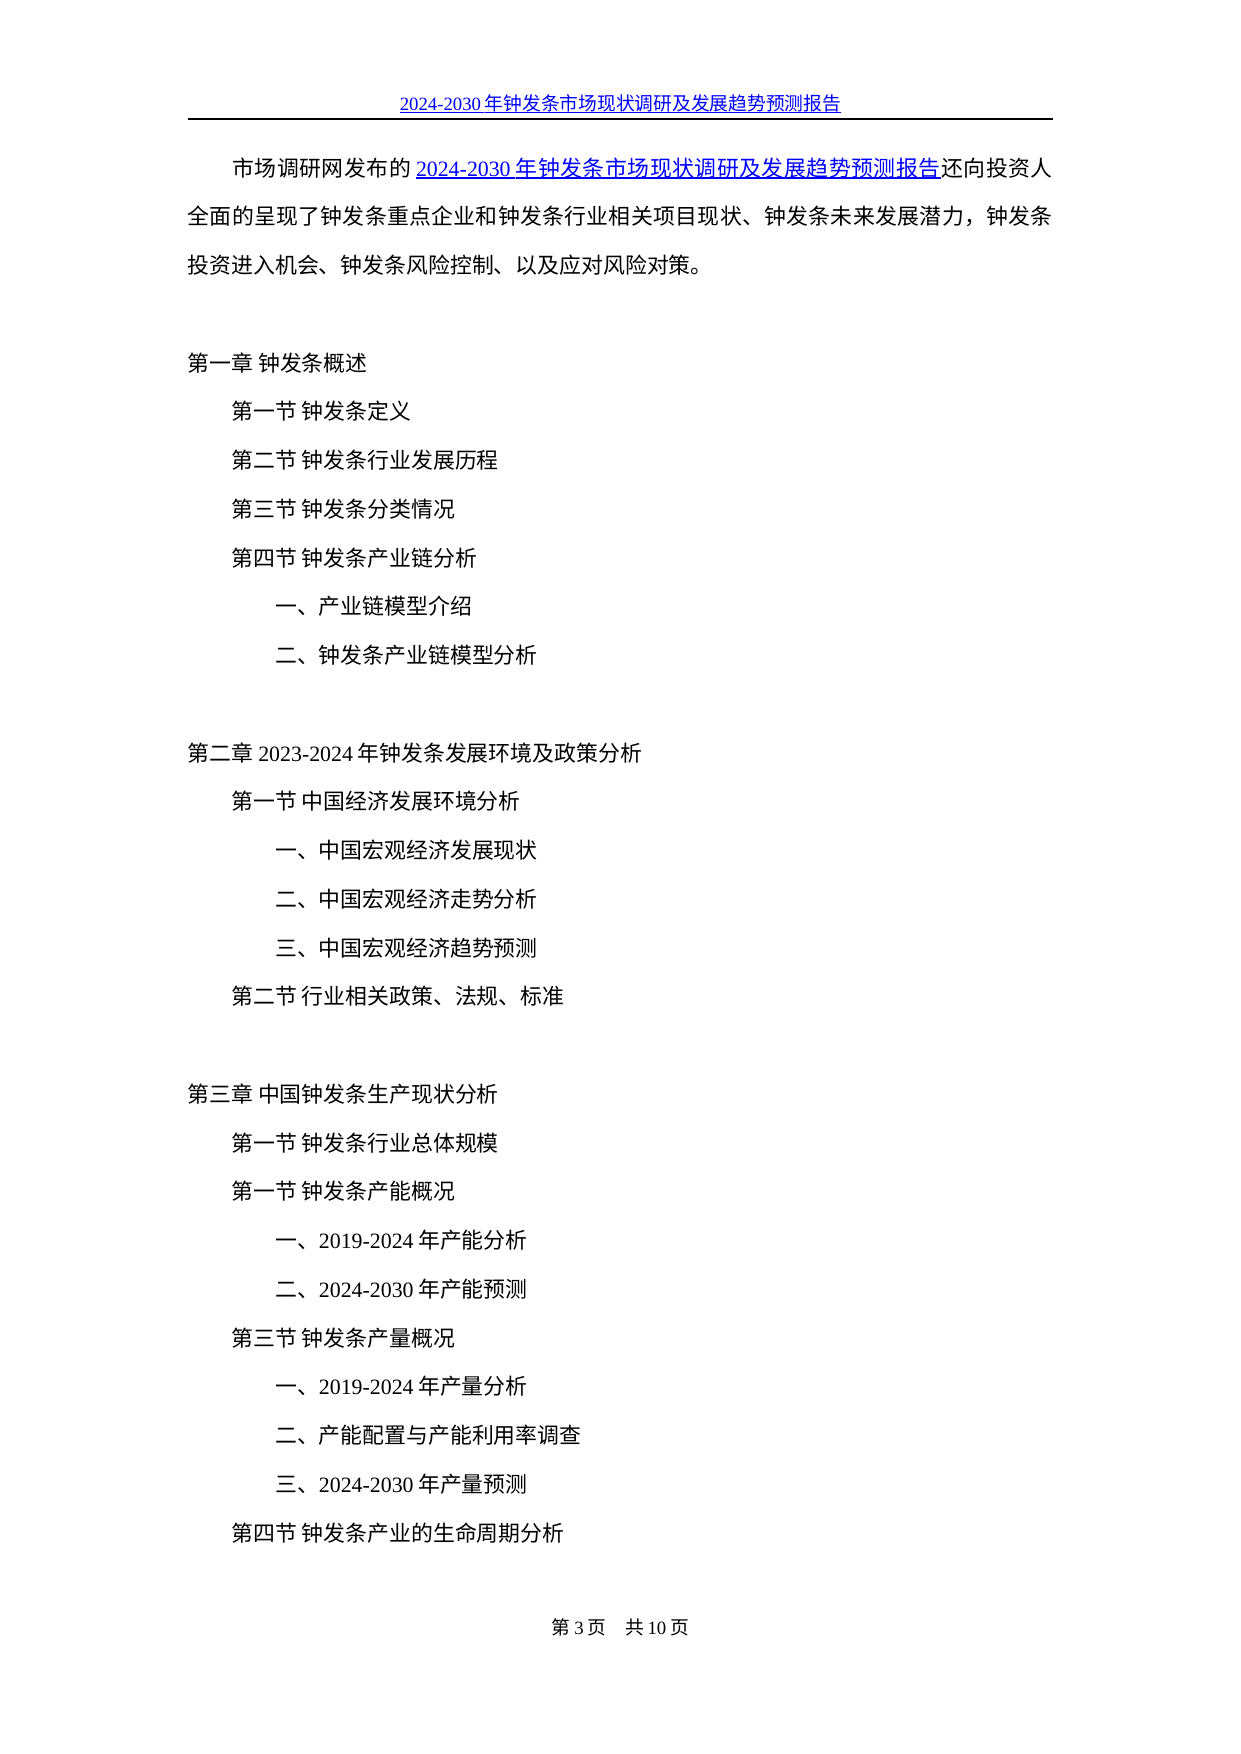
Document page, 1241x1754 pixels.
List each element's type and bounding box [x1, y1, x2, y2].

text [187, 150, 1053, 1548]
